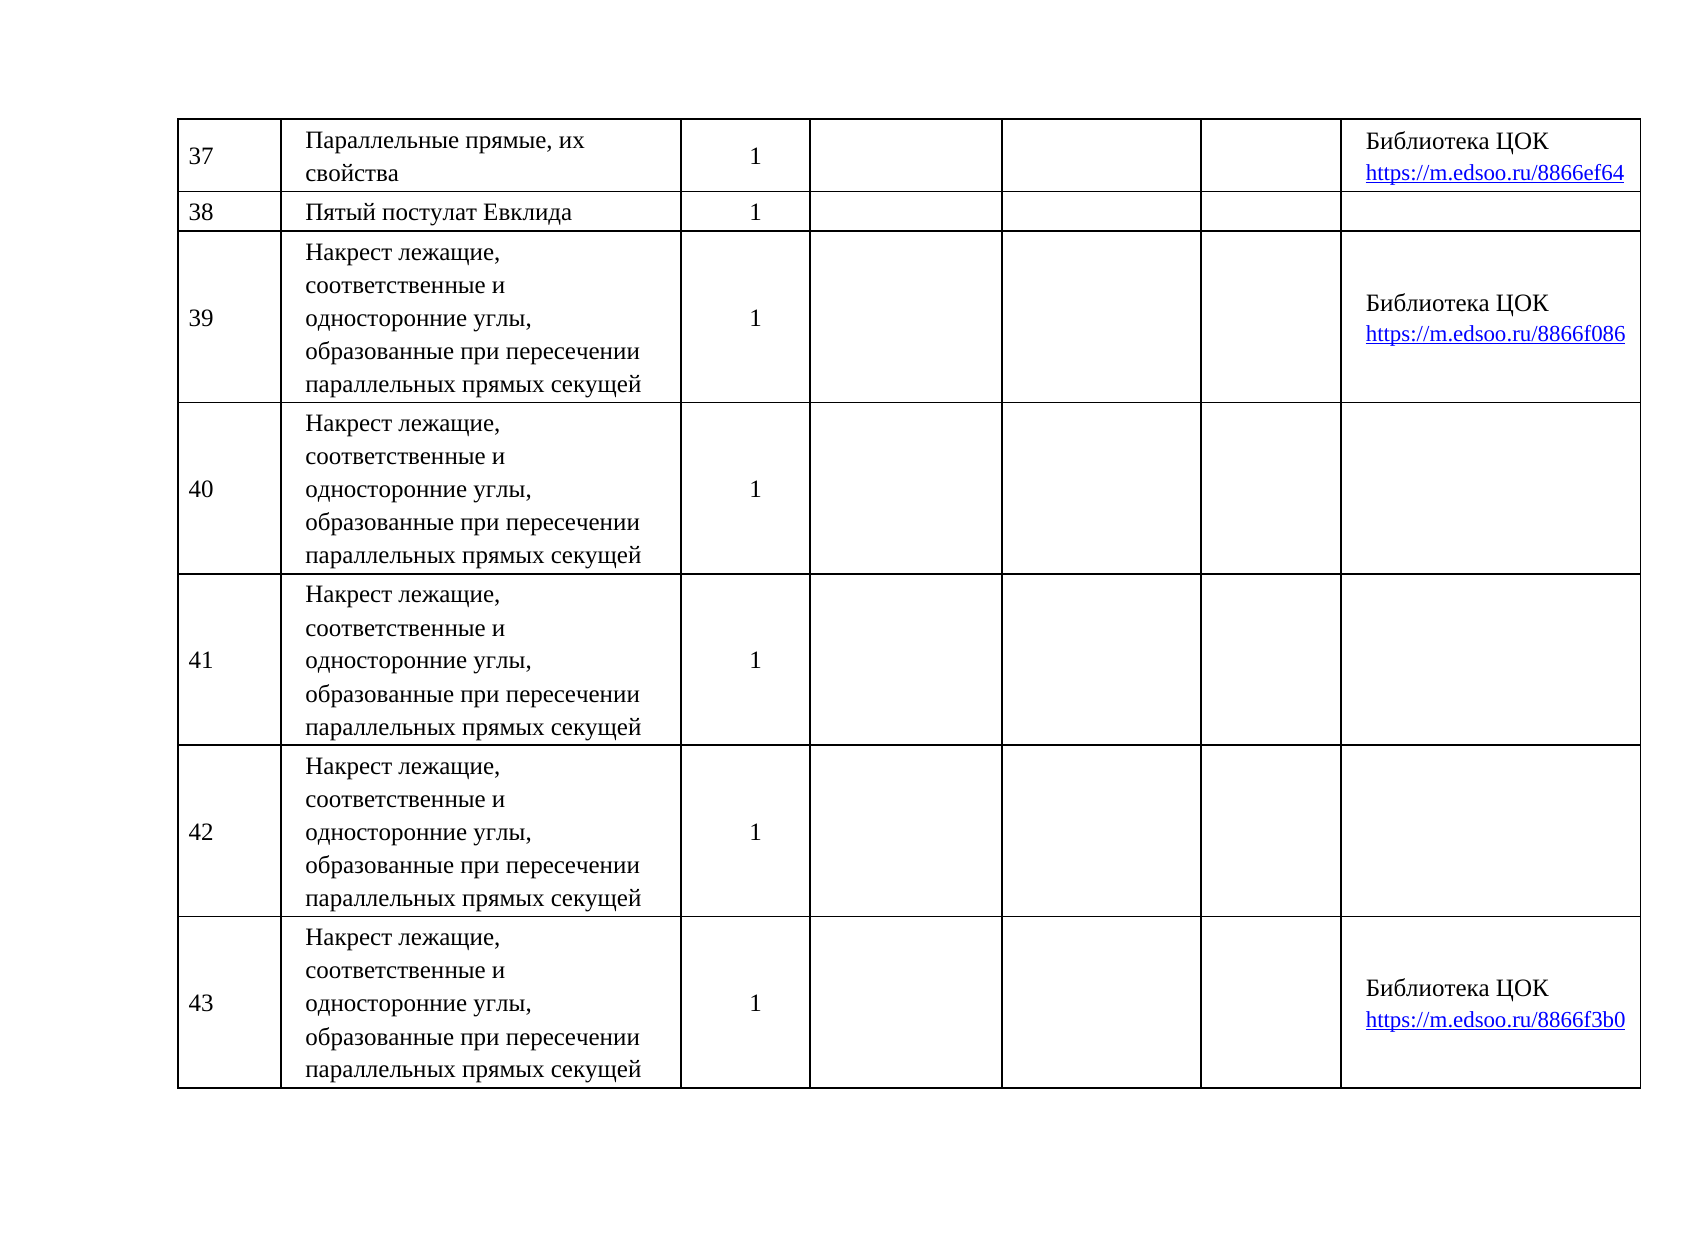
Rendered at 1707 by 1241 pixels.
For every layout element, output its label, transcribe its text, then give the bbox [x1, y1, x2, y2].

table_cell [1342, 403, 1640, 573]
table_cell Библиотека ЦОК https://m.edsoo.ru/8866f3b0 [1342, 917, 1640, 1087]
table_cell Пятый постулат Евклида [282, 192, 680, 230]
table_cell Накрест лежащие, соответственные и односторонние углы, образованные при пересечении параллельных прямых секущей [282, 575, 680, 744]
table_cell [1003, 192, 1200, 230]
table_cell [1003, 232, 1200, 401]
table_cell [1202, 917, 1340, 1087]
table_cell [1202, 192, 1340, 230]
table_cell [1003, 575, 1200, 744]
table_cell 37 [179, 120, 280, 191]
table_cell [1202, 575, 1340, 744]
table_cell 42 [179, 746, 280, 916]
table_cell Параллельные прямые, их свойства [282, 120, 680, 191]
table_cell 40 [179, 403, 280, 573]
table_cell Библиотека ЦОК https://m.edsoo.ru/8866f086 [1342, 232, 1640, 401]
table_cell [1003, 120, 1200, 191]
table_cell 43 [179, 917, 280, 1087]
table_cell 41 [179, 575, 280, 744]
table_cell [1003, 403, 1200, 573]
table_cell 1 [682, 403, 809, 573]
table_cell 1 [682, 120, 809, 191]
table_cell Накрест лежащие, соответственные и односторонние углы, образованные при пересечении параллельных прямых секущей [282, 403, 680, 573]
table_cell 1 [682, 917, 809, 1087]
table_cell [811, 192, 1001, 230]
table_cell [1202, 403, 1340, 573]
table_cell Накрест лежащие, соответственные и односторонние углы, образованные при пересечении параллельных прямых секущей [282, 746, 680, 916]
table_cell 1 [682, 575, 809, 744]
table_cell 1 [682, 746, 809, 916]
table_cell 1 [682, 232, 809, 401]
table_cell 39 [179, 232, 280, 401]
table_cell [1202, 232, 1340, 401]
table_cell Библиотека ЦОК https://m.edsoo.ru/8866ef64 [1342, 120, 1640, 191]
table_cell [1003, 917, 1200, 1087]
table_cell 1 [682, 192, 809, 230]
table_cell [1342, 746, 1640, 916]
table_cell [811, 120, 1001, 191]
table_cell [811, 917, 1001, 1087]
table_cell 38 [179, 192, 280, 230]
table_cell [1342, 192, 1640, 230]
table_cell [1003, 746, 1200, 916]
table_cell [811, 746, 1001, 916]
table_cell [1202, 746, 1340, 916]
table_cell [1342, 575, 1640, 744]
table_cell Накрест лежащие, соответственные и односторонние углы, образованные при пересечении параллельных прямых секущей [282, 232, 680, 401]
table_cell [1202, 120, 1340, 191]
table_cell [811, 403, 1001, 573]
table_cell [811, 575, 1001, 744]
table_cell [811, 232, 1001, 401]
table_cell Накрест лежащие, соответственные и односторонние углы, образованные при пересечении параллельных прямых секущей [282, 917, 680, 1087]
